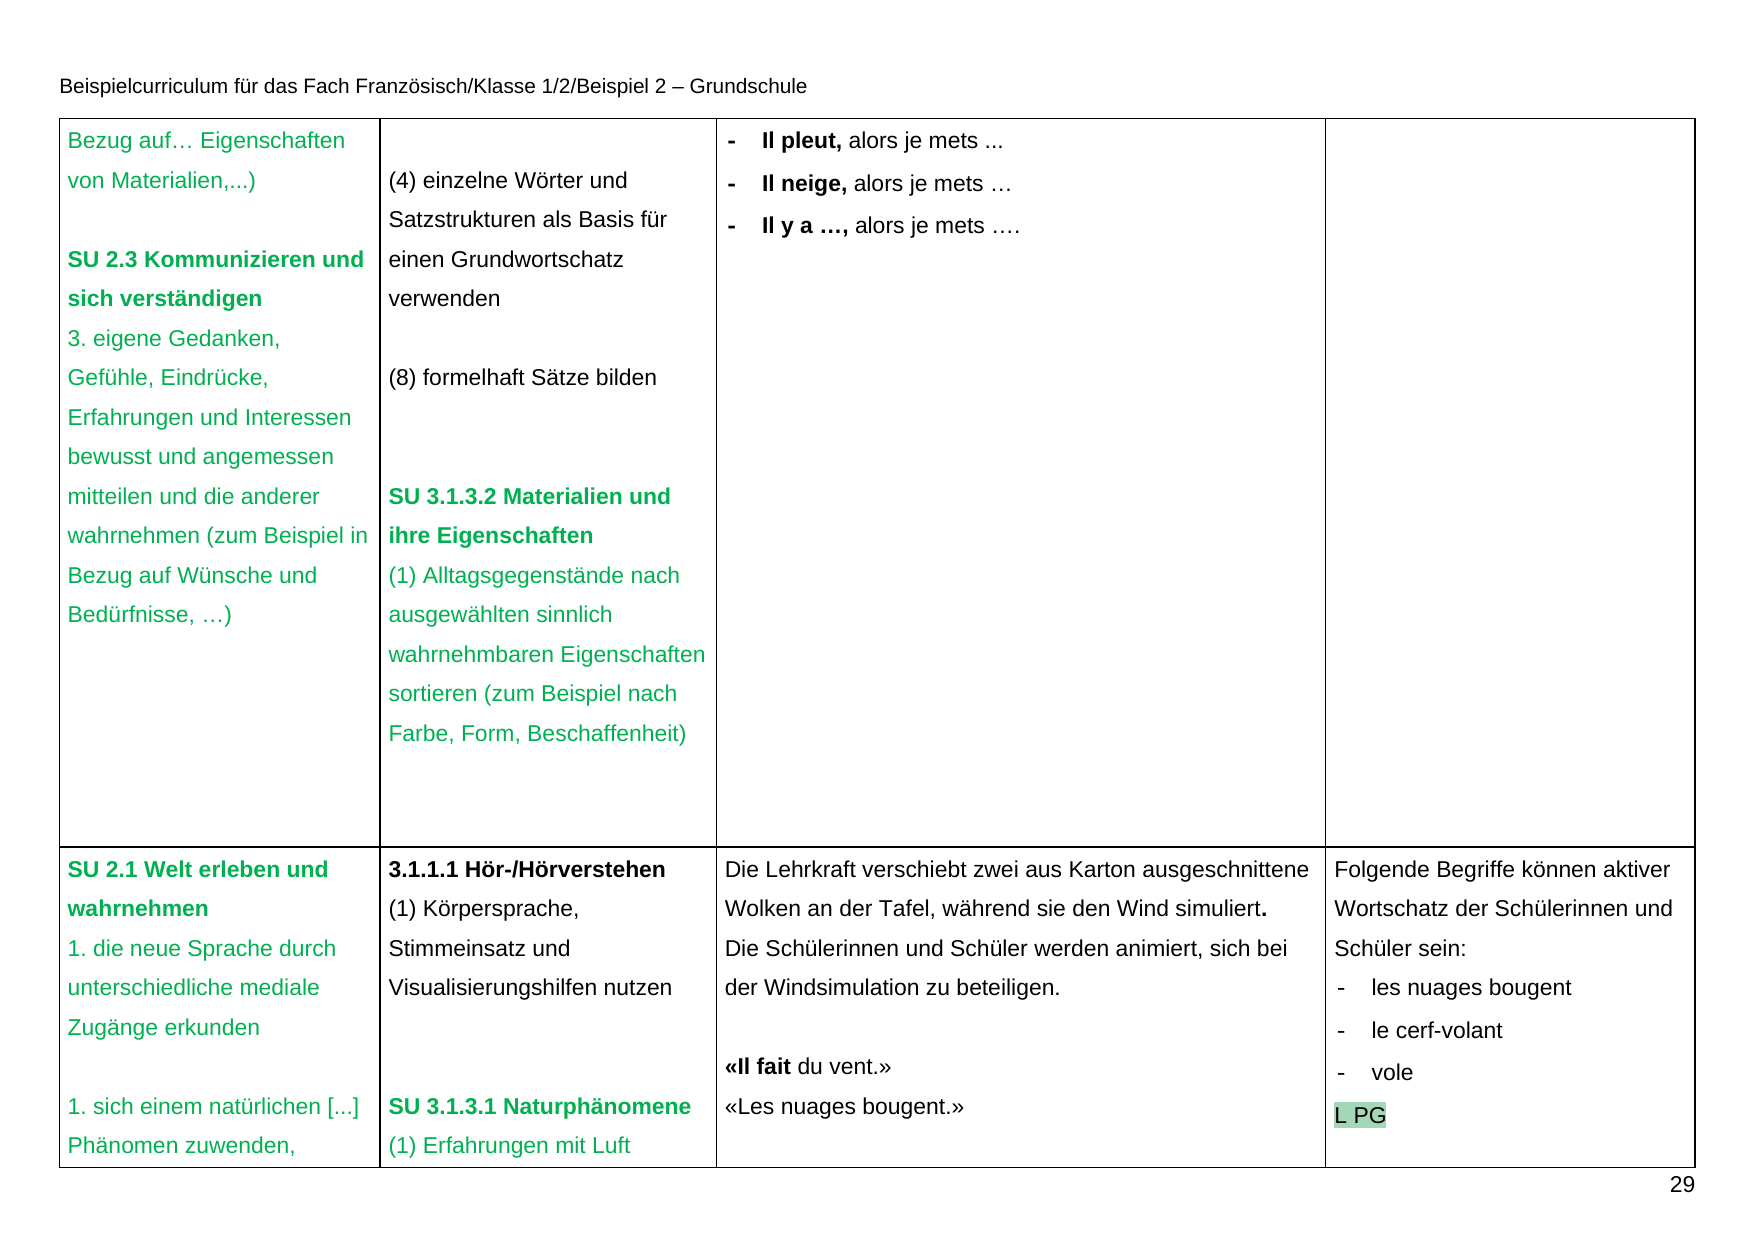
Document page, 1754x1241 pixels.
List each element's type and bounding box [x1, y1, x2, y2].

table_cell [60, 119, 379, 846]
table_cell [1326, 848, 1694, 1167]
table_cell [717, 848, 1325, 1167]
table_cell [60, 848, 379, 1167]
table_cell [381, 119, 716, 846]
table_cell [1326, 119, 1694, 846]
table_cell [717, 119, 1325, 846]
table_cell [381, 848, 716, 1167]
